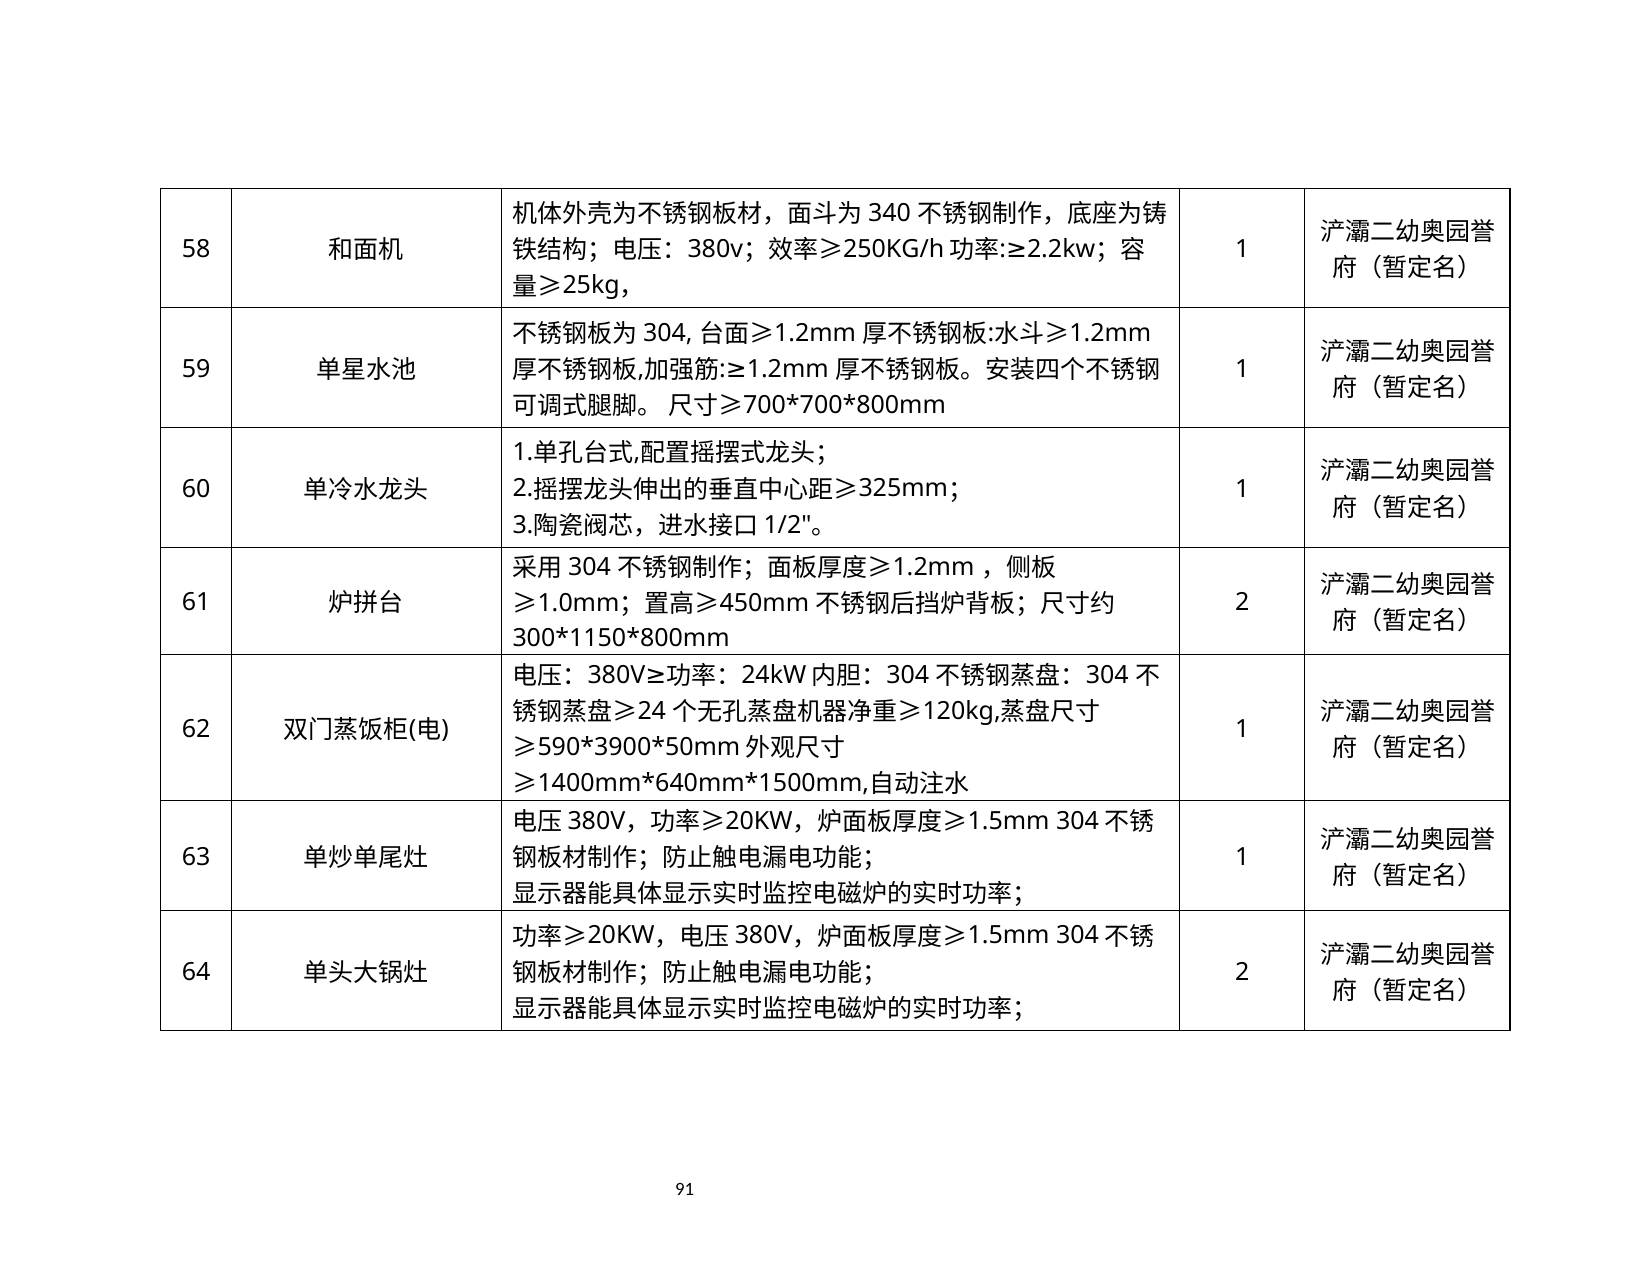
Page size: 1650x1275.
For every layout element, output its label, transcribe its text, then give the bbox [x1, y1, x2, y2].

table_cell 1 [1180, 308, 1304, 427]
table_cell 双门蒸饭柜(电) [232, 655, 501, 800]
table_cell 1 [1180, 189, 1304, 307]
table_cell 1.单孔台式,配置摇摆式龙头； 2.摇摆龙头伸出的垂直中心距≥325mm； 3.陶瓷阀芯，进水接口1/2"。 [502, 428, 1179, 547]
table_cell 功率≥20KW，电压380V，炉面板厚度≥1.5mm 304不锈钢板材制作；防止触电漏电功能； 显示器能具体显示实时监控电磁炉的实时功率； [502, 911, 1179, 1030]
table_cell 58 [161, 189, 231, 307]
table_cell 1 [1180, 655, 1304, 800]
table_cell 采用 304 不锈钢制作；面板厚度≥1.2mm ，侧板≥1.0mm；置高≥450mm 不锈钢后挡炉背板；尺寸约300*1150*800mm [502, 548, 1179, 654]
table_cell 单冷水龙头 [232, 428, 501, 547]
table_cell 浐灞二幼奥园誉府（暂定名） [1305, 428, 1509, 547]
table_cell 浐灞二幼奥园誉府（暂定名） [1305, 548, 1509, 654]
table_cell 2 [1180, 548, 1304, 654]
table_cell 62 [161, 655, 231, 800]
table_cell 和面机 [232, 189, 501, 307]
table_cell 浐灞二幼奥园誉府（暂定名） [1305, 308, 1509, 427]
table_cell 浐灞二幼奥园誉府（暂定名） [1305, 655, 1509, 800]
table_cell 1 [1180, 428, 1304, 547]
table_cell 单星水池 [232, 308, 501, 427]
table_cell 浐灞二幼奥园誉府（暂定名） [1305, 189, 1509, 307]
table_cell 不锈钢板为 304, 台面≥1.2mm 厚不锈钢板:水斗≥1.2mm 厚不锈钢板,加强筋:≥1.2mm 厚不锈钢板。安装四个不锈钢可调式腿脚。 尺寸≥700*700*800mm [502, 308, 1179, 427]
table_cell 1 [1180, 801, 1304, 910]
table_cell 炉拼台 [232, 548, 501, 654]
table_cell 电压：380V≥功率：24kW内胆：304 不锈钢蒸盘：304 不锈钢蒸盘≥24 个无孔蒸盘机器净重≥120kg,蒸盘尺寸≥590*3900*50mm外观尺寸≥1400mm*640mm*1500mm,自动注水 [502, 655, 1179, 800]
table_cell 浐灞二幼奥园誉府（暂定名） [1305, 801, 1509, 910]
table_cell 单炒单尾灶 [232, 801, 501, 910]
table_cell 60 [161, 428, 231, 547]
table_cell 61 [161, 548, 231, 654]
table_cell 单头大锅灶 [232, 911, 501, 1030]
table_cell 59 [161, 308, 231, 427]
table_cell 浐灞二幼奥园誉府（暂定名） [1305, 911, 1509, 1030]
table_cell 机体外壳为不锈钢板材，面斗为 340 不锈钢制作，底座为铸铁结构；电压：380v；效率≥250KG/h功率:≥2.2kw；容量≥25kg， [502, 189, 1179, 307]
table_cell 64 [161, 911, 231, 1030]
table_cell 电压380V，功率≥20KW，炉面板厚度≥1.5mm 304不锈钢板材制作；防止触电漏电功能； 显示器能具体显示实时监控电磁炉的实时功率； [502, 801, 1179, 910]
table_cell 2 [1180, 911, 1304, 1030]
table_cell 63 [161, 801, 231, 910]
